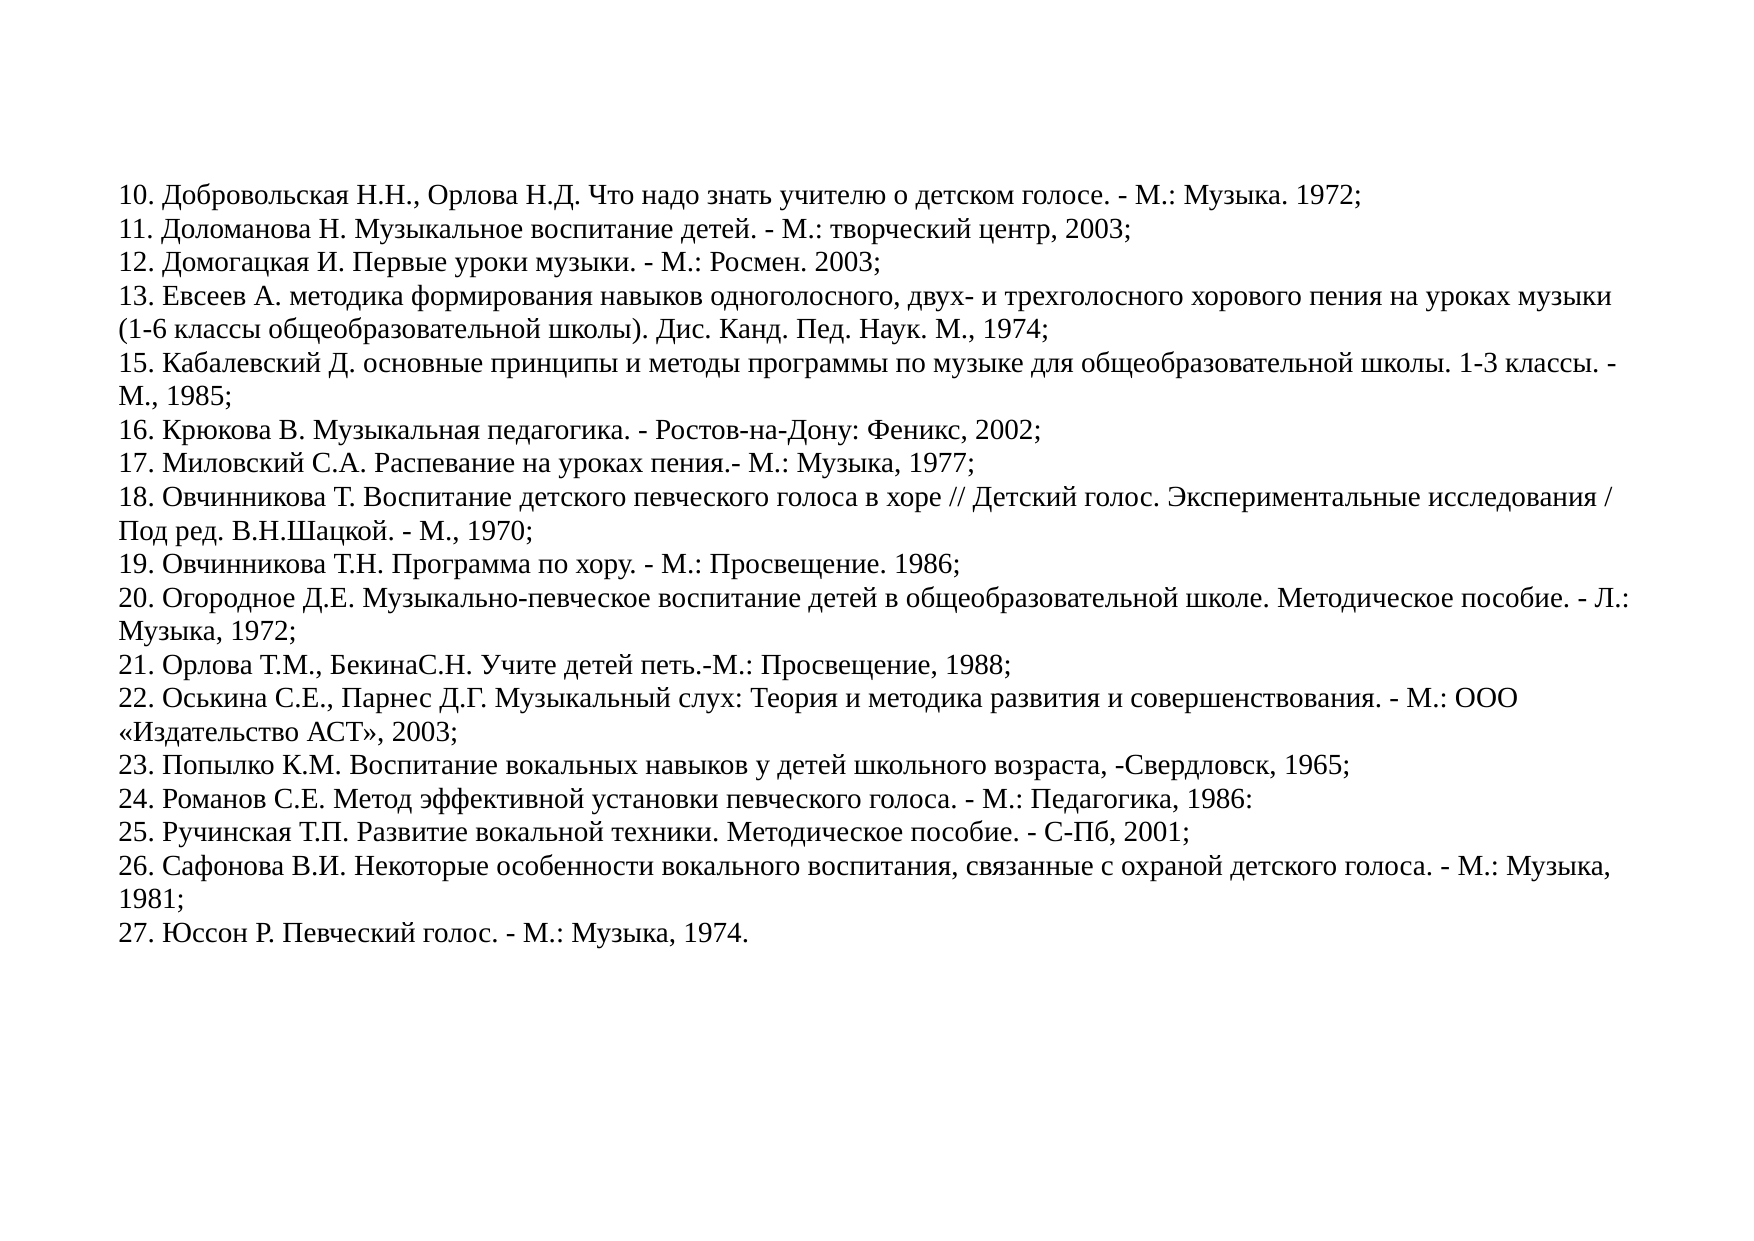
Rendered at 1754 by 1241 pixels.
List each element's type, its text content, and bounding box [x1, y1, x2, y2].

text 25. Ручинская Т.П. Развитие вокальной техники. Методическое пособие. - С-Пб, 2001; [118, 814, 1636, 848]
text 21. Орлова Т.М., БекинаС.Н. Учите детей петь.-М.: Просвещение, 1988; [118, 647, 1636, 680]
text 16. Крюкова В. Музыкальная педагогика. - Ростов-на-Дону: Феникс, 2002; [118, 412, 1636, 446]
text 20. Огородное Д.Е. Музыкально-певческое воспитание детей в общеобразовательной школе. Методическое пособие. - Л.: Музыка, 1972; [118, 580, 1636, 647]
text 18. Овчинникова Т. Воспитание детского певческого голоса в хоре // Детский голос. Экспериментальные исследования / Под ред. В.Н.Шацкой. - М., 1970; [118, 479, 1636, 546]
text 22. Оськина С.Е., Парнес Д.Г. Музыкальный слух: Теория и методика развития и совершенствования. - М.: ООО «Издательство АСТ», 2003; [118, 680, 1636, 747]
text 11. Доломанова Н. Музыкальное воспитание детей. - М.: творческий центр, 2003; [118, 211, 1636, 244]
text 26. Сафонова В.И. Некоторые особенности вокального воспитания, связанные с охраной детского голоса. - М.: Музыка, 1981; [118, 848, 1636, 915]
text 24. Романов С.Е. Метод эффективной установки певческого голоса. - М.: Педагогика, 1986: [118, 781, 1636, 814]
text 17. Миловский С.А. Распевание на уроках пения.- М.: Музыка, 1977; [118, 446, 1636, 479]
text 13. Евсеев А. методика формирования навыков одноголосного, двух- и трехголосного хорового пения на уроках музыки (1-6 классы общеобразовательной школы). Дис. Канд. Пед. Наук. М., 1974; [118, 278, 1636, 345]
text 19. Овчинникова Т.Н. Программа по хору. - М.: Просвещение. 1986; [118, 546, 1636, 580]
text 23. Попылко К.М. Воспитание вокальных навыков у детей школьного возраста, -Свердловск, 1965; [118, 747, 1636, 781]
text 12. Домогацкая И. Первые уроки музыки. - М.: Росмен. 2003; [118, 244, 1636, 278]
text 27. Юссон Р. Певческий голос. - М.: Музыка, 1974. [118, 915, 1636, 949]
text 10. Добровольская Н.Н., Орлова Н.Д. Что надо знать учителю о детском голосе. - М.: Музыка. 1972; [118, 177, 1636, 211]
text 15. Кабалевский Д. основные принципы и методы программы по музыке для общеобразовательной школы. 1-3 классы. - М., 1985; [118, 345, 1636, 412]
